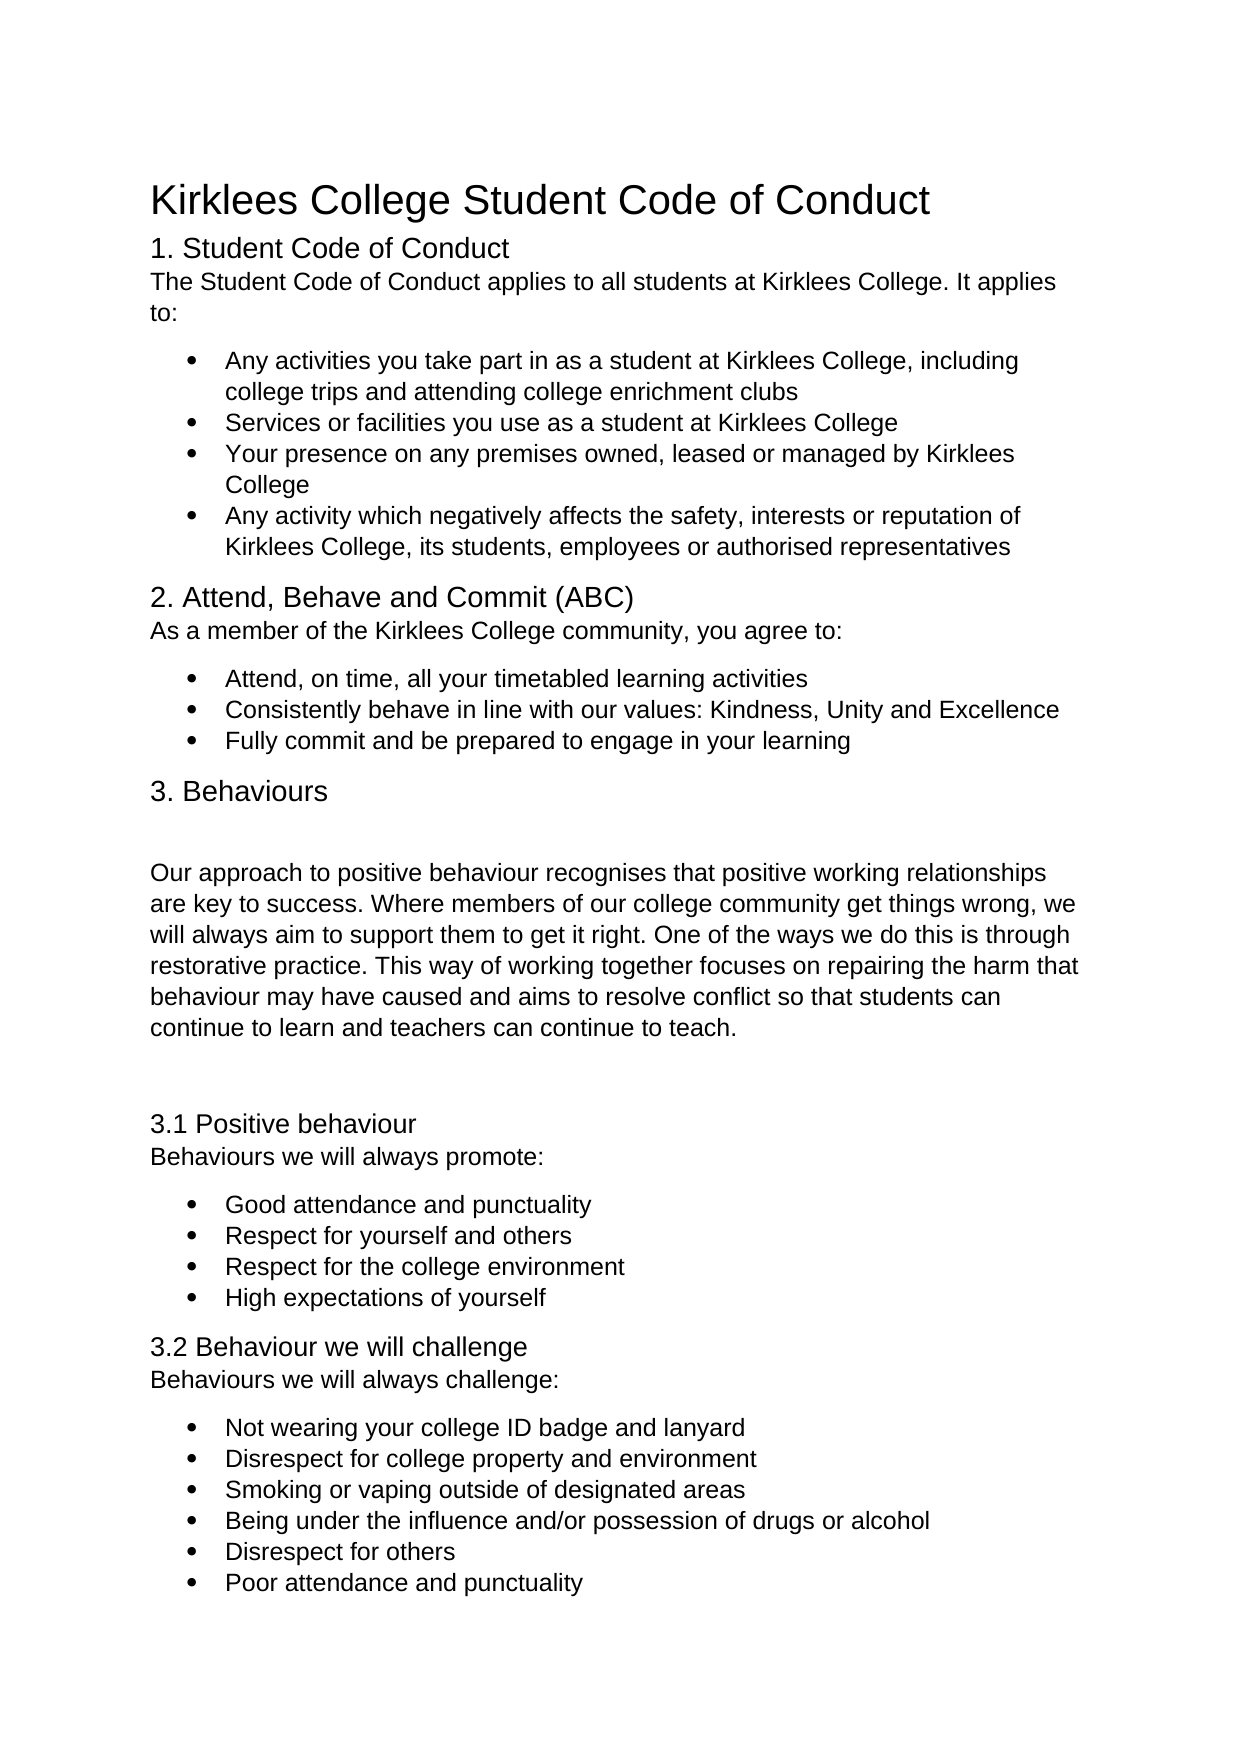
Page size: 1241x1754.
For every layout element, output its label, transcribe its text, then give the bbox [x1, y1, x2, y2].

list Disrespect for others [187, 1537, 1090, 1566]
text The Student Code of Conduct applies to all students at Kirklees College. It applies to: [150, 267, 1090, 327]
list Smoking or vaping outside of designated areas [187, 1475, 1090, 1504]
list Any activities you take part in as a student at Kirklees College, including college trips and attending college enrichment clubs [187, 346, 1090, 406]
subtitle 3. Behaviours [150, 774, 1090, 808]
list Not wearing your college ID badge and lanyard [187, 1413, 1090, 1442]
list Consistently behave in line with our values: Kindness, Unity and Excellence [187, 695, 1090, 724]
text Behaviours we will always promote: [150, 1142, 1090, 1171]
subtitle 2. Attend, Behave and Commit (ABC) [150, 580, 1090, 614]
text Our approach to positive behaviour recognises that positive working relationships are key to success. Where members of our college community get things wrong, we will always aim to support them to get it right. One of the ways we do this is through restorative practice. This way of working together focuses on repairing the harm that behaviour may have caused and aims to resolve conflict so that students can continue to learn and teachers can continue to teach. [150, 858, 1090, 1042]
list Respect for the college environment [187, 1252, 1090, 1281]
list Fully commit and be prepared to engage in your learning [187, 726, 1090, 755]
list Disrespect for college property and environment [187, 1444, 1090, 1473]
list Respect for yourself and others [187, 1221, 1090, 1250]
text As a member of the Kirklees College community, you agree to: [150, 616, 1090, 645]
list Good attendance and punctuality [187, 1190, 1090, 1219]
list Your presence on any premises owned, leased or managed by Kirklees College [187, 439, 1090, 499]
list High expectations of yourself [187, 1283, 1090, 1312]
list Poor attendance and punctuality [187, 1568, 1090, 1597]
subtitle 3.2 Behaviour we will challenge [150, 1331, 1090, 1362]
list Services or facilities you use as a student at Kirklees College [187, 408, 1090, 437]
text Behaviours we will always challenge: [150, 1365, 1090, 1394]
list Being under the influence and/or possession of drugs or alcohol [187, 1506, 1090, 1535]
subtitle 1. Student Code of Conduct [150, 231, 1090, 264]
list Attend, on time, all your timetabled learning activities [187, 664, 1090, 693]
subtitle 3.1 Positive behaviour [150, 1108, 1090, 1140]
subtitle Kirklees College Student Code of Conduct [150, 175, 1090, 223]
list Any activity which negatively affects the safety, interests or reputation of Kirklees College, its students, employees or authorised representatives [187, 501, 1090, 561]
